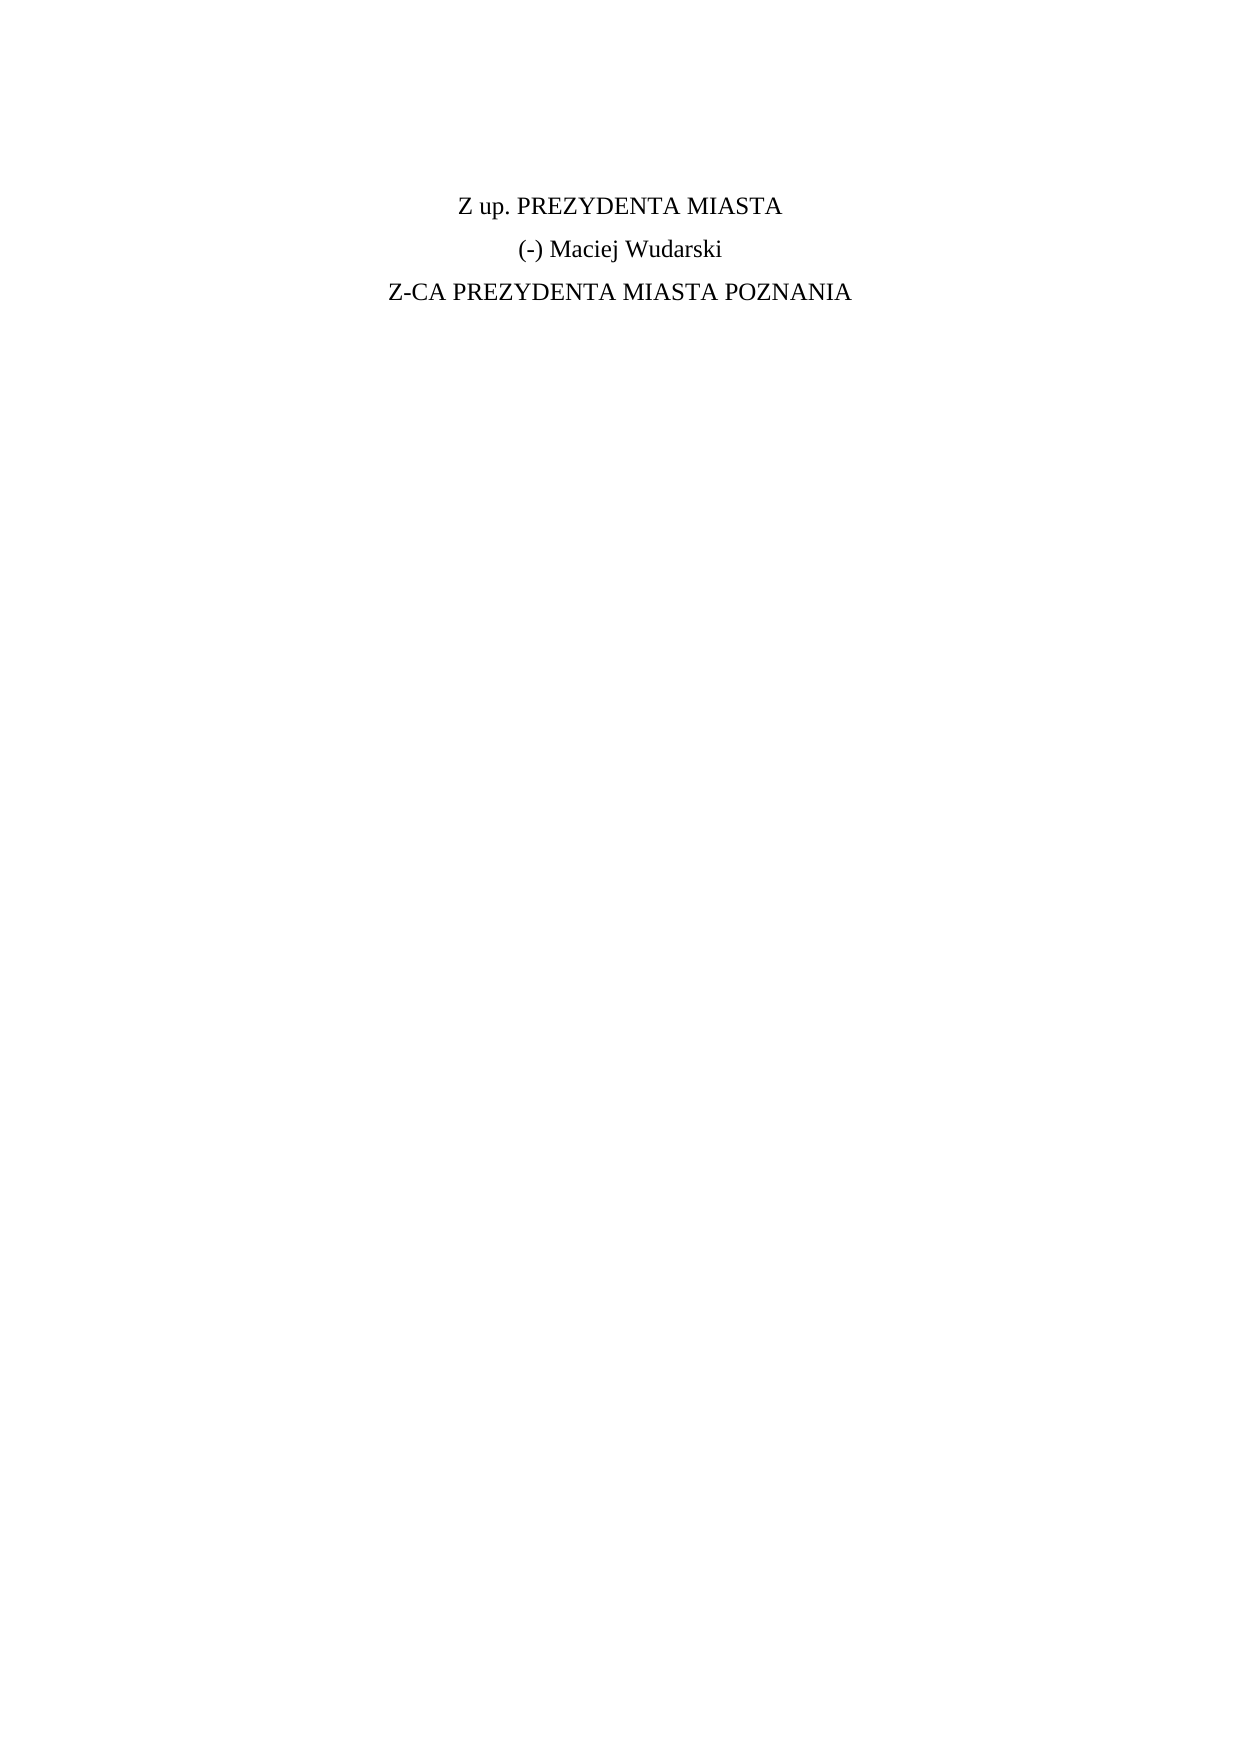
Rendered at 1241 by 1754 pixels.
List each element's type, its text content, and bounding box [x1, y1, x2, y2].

text Z-CA PREZYDENTA MIASTA POZNANIA [148, 277, 1093, 306]
text (-) Maciej Wudarski [148, 234, 1093, 263]
text Z up. PREZYDENTA MIASTA [148, 191, 1093, 219]
